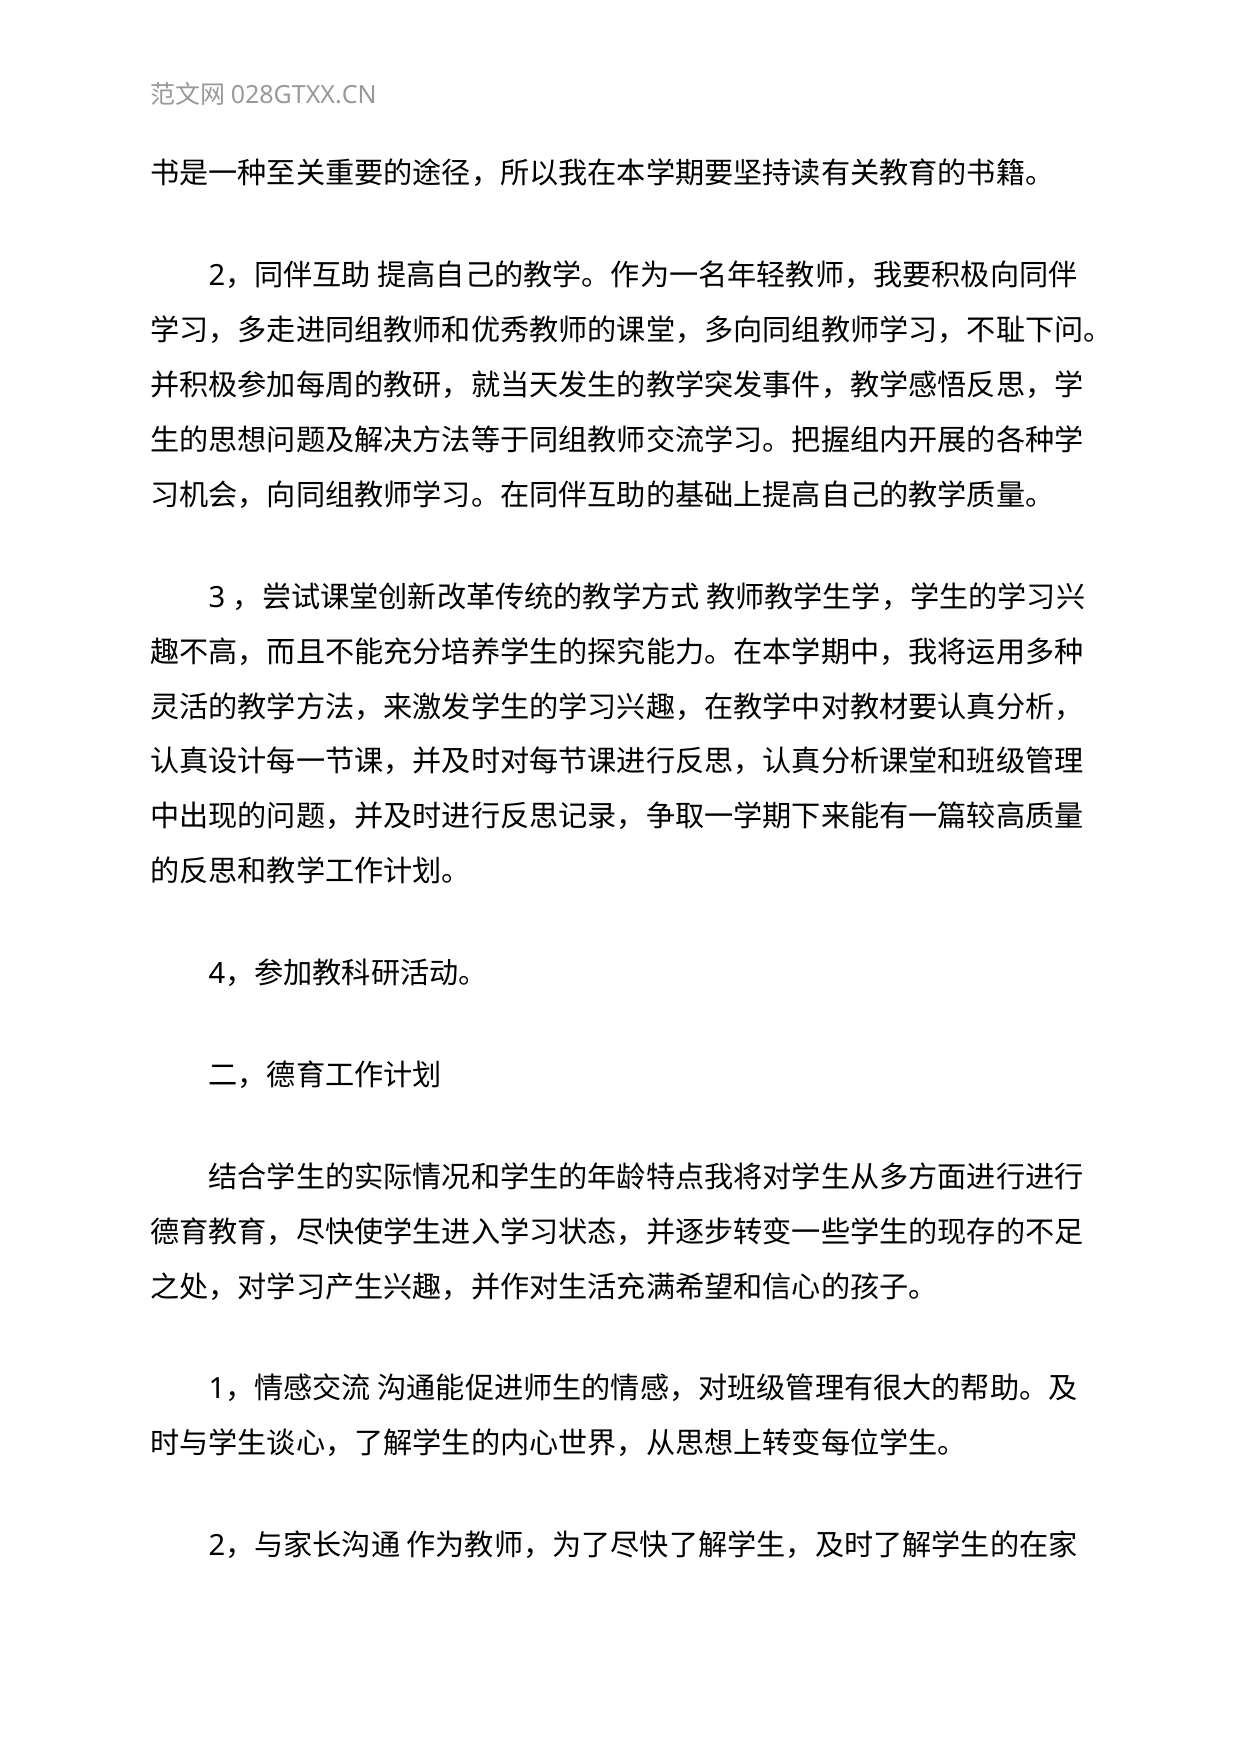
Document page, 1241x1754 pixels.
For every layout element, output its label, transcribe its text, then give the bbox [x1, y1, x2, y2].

text 结合学生的实际情况和学生的年龄特点我将对学生从多方面进行进行德育教育，尽快使学生进入学习状态，并逐步转变一些学生的现存的不足之处，对学习产生兴趣，并作对生活充满希望和信心的孩子。 [150, 1153, 1090, 1305]
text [150, 150, 1090, 192]
text 2，同伴互助 提高自己的教学。作为一名年轻教师，我要积极向同伴学习，多走进同组教师和优秀教师的课堂，多向同组教师学习，不耻下问。并积极参加每周的教研，就当天发生的教学突发事件，教学感悟反思，学生的思想问题及解决方法等于同组教师交流学习。把握组内开展的各种学习机会，向同组教师学习。在同伴互助的基础上提高自己的教学质量。 [150, 252, 1090, 514]
text 4，参加教科研活动。 [150, 949, 1090, 992]
text 二，德育工作计划 [150, 1052, 1090, 1094]
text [150, 1522, 1090, 1564]
text 3 ，尝试课堂创新改革传统的教学方式 教师教学生学，学生的学习兴趣不高，而且不能充分培养学生的探究能力。在本学期中，我将运用多种灵活的教学方法，来激发学生的学习兴趣，在教学中对教材要认真分析，认真设计每一节课，并及时对每节课进行反思，认真分析课堂和班级管理中出现的问题，并及时进行反思记录，争取一学期下来能有一篇较高质量的反思和教学工作计划。 [150, 573, 1090, 890]
text 1，情感交流 沟通能促进师生的情感，对班级管理有很大的帮助。及时与学生谈心，了解学生的内心世界，从思想上转变每位学生。 [150, 1365, 1090, 1462]
